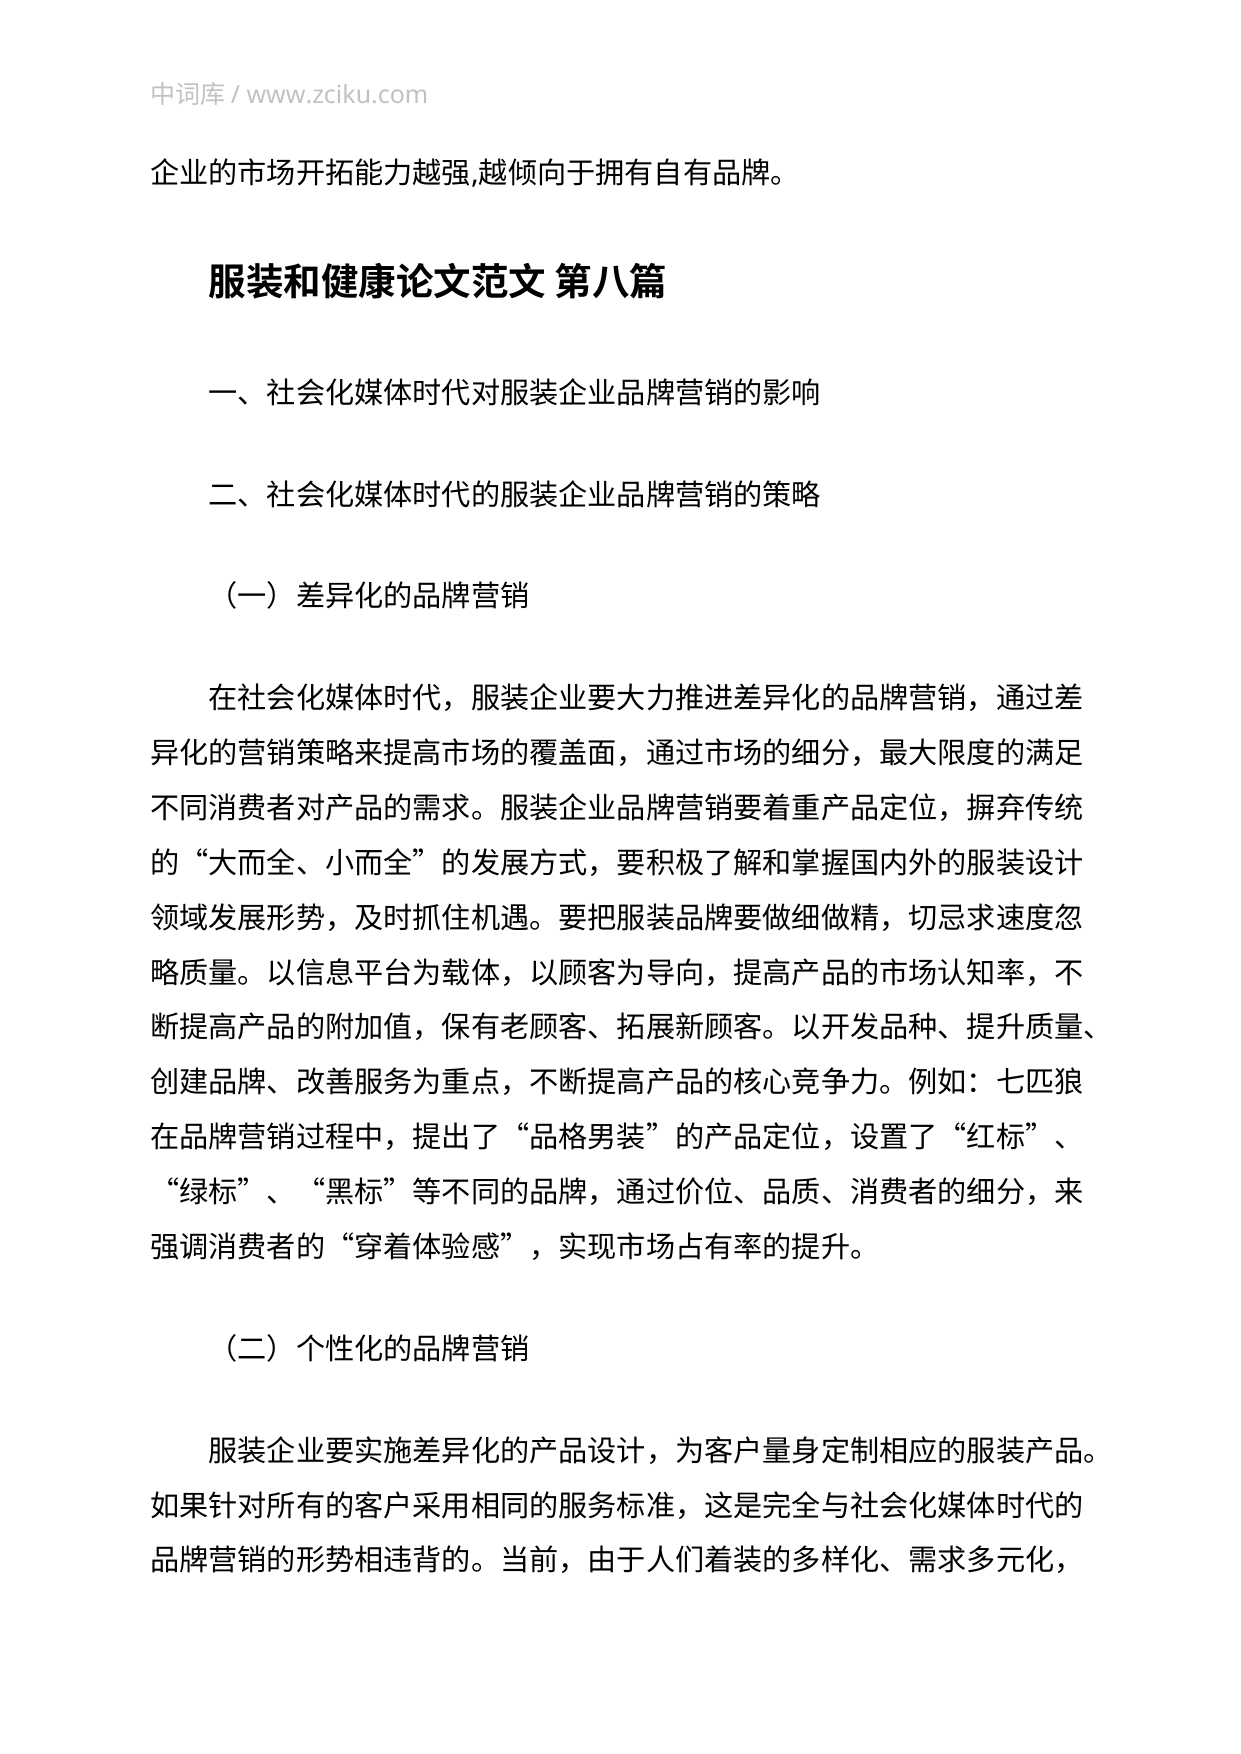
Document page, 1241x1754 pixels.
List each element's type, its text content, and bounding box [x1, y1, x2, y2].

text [150, 150, 1090, 192]
text 服装和健康论文范文 第八篇 [150, 252, 1090, 306]
text （二）个性化的品牌营销 [150, 1325, 1090, 1368]
text 在社会化媒体时代，服装企业要大力推进差异化的品牌营销，通过差异化的营销策略来提高市场的覆盖面，通过市场的细分，最大限度的满足不同消费者对产品的需求。服装企业品牌营销要着重产品定位，摒弃传统的“大而全、小而全”的发展方式，要积极了解和掌握国内外的服装设计领域发展形势，及时抓住机遇。要把服装品牌要做细做精，切忌求速度忽略质量。以信息平台为载体，以顾客为导向，提高产品的市场认知率，不断提高产品的附加值，保有老顾客、拓展新顾客。以开发品种、提升质量、创建品牌、改善服务为重点，不断提高产品的核心竞争力。例如：七匹狼在品牌营销过程中，提出了“品格男装”的产品定位，设置了“红标”、“绿标”、“黑标”等不同的品牌，通过价位、品质、消费者的细分，来强调消费者的“穿着体验感”，实现市场占有率的提升。 [150, 675, 1090, 1266]
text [150, 1427, 1090, 1579]
text （一）差异化的品牌营销 [150, 573, 1090, 615]
text 二、社会化媒体时代的服装企业品牌营销的策略 [150, 471, 1090, 513]
text 一、社会化媒体时代对服装企业品牌营销的影响 [150, 369, 1090, 412]
